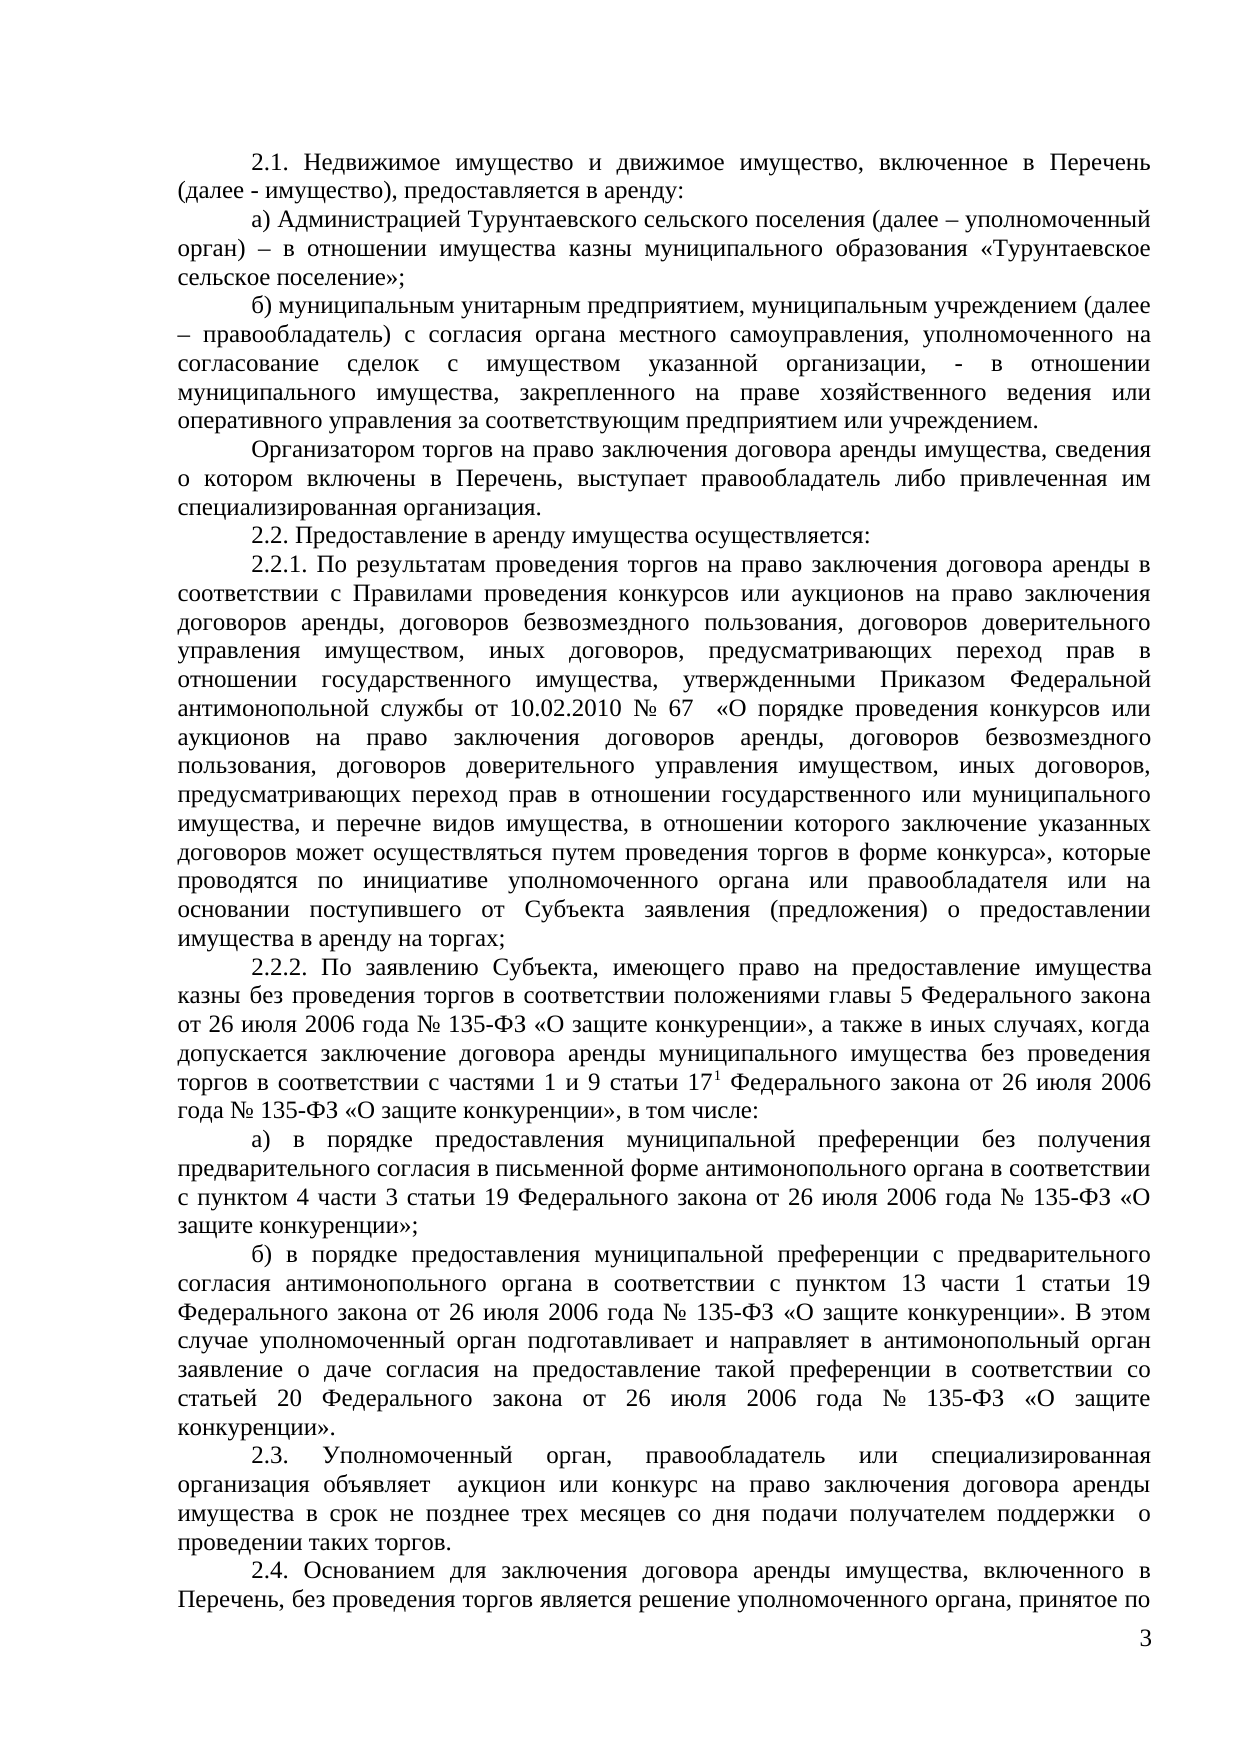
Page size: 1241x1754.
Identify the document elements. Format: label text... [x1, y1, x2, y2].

text 2.2. Предоставление в аренду имущества осуществляется: [177, 521, 1152, 549]
text 2.2.1. По результатам проведения торгов на право заключения договора аренды в соответствии c Правилами проведения конкурсов или аукционов на право заключения договоров аренды, договоров безвозмездного пользования, договоров доверительного управления имуществом, иных договоров, предусматривающих переход прав в отношении государственного имущества, утвержденными Приказом Федеральной антимонопольной службы от 10.02.2010 № 67 «О порядке проведения конкурсов или аукционов на право заключения договоров аренды, договоров безвозмездного пользования, договоров доверительного управления имуществом, иных договоров, предусматривающих переход прав в отношении государственного или муниципального имущества, и перечне видов имущества, в отношении которого заключение указанных договоров может осуществляться путем проведения торгов в форме конкурса», которые проводятся по инициативе уполномоченного органа или правообладателя или на основании поступившего от Субъекта заявления (предложения) о предоставлении имущества в аренду на торгах; [177, 549, 1152, 952]
text а) Администрацией Турунтаевского сельского поселения (далее – уполномоченный орган) – в отношении имущества казны муниципального образования «Турунтаевское сельское поселение»; [177, 204, 1152, 291]
text а) в порядке предоставления муниципальной преференции без получения предварительного согласия в письменной форме антимонопольного органа в соответствии с пунктом 4 части 3 статьи 19 Федерального закона от 26 июля 2006 года № 135-ФЗ «О защите конкуренции»; [177, 1124, 1152, 1239]
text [177, 1556, 1152, 1613]
text Организатором торгов на право заключения договора аренды имущества, сведения о котором включены в Перечень, выступает правообладатель либо привлеченная им специализированная организация. [177, 434, 1152, 521]
text 2.1. Недвижимое имущество и движимое имущество, включенное в Перечень (далее - имущество), предоставляется в аренду: [177, 147, 1152, 204]
text б) в порядке предоставления муниципальной преференции с предварительного согласия антимонопольного органа в соответствии с пунктом 13 части 1 статьи 19 Федерального закона от 26 июля 2006 года № 135-ФЗ «О защите конкуренции». B этом случае уполномоченный орган подготавливает и направляет в антимонопольный орган заявление о даче согласия на предоставление такой преференции в соответствии со статьей 20 Федерального закона от 26 июля 2006 года № 135-ФЗ «О защите конкуренции». [177, 1239, 1152, 1441]
text 2.2.2. По заявлению Субъекта, имеющего право на предоставление имущества казны без проведения торгов в соответствии положениями главы 5 Федерального закона от 26 июля 2006 года № 135-ФЗ «О защите конкуренции», а также в иных случаях, когда допускается заключение договора аренды муниципального имущества без проведения торгов в соответствии с частями 1 и 9 статьи 171 Федерального закона от 26 июля 2006 года № 135-ФЗ «О защите конкуренции», в том числе: [177, 952, 1152, 1124]
text б) муниципальным унитарным предприятием, муниципальным учреждением (далее – правообладатель) с согласия органа местного самоуправления, уполномоченного на согласование сделок с имуществом указанной организации, - в отношении муниципального имущества, закрепленного на праве хозяйственного ведения или оперативного управления за соответствующим предприятием или учреждением. [177, 291, 1152, 434]
text 2.3. Уполномоченный орган, правообладатель или специализированная организация объявляет аукцион или конкурс на право заключения договора аренды имущества в срок не позднее трех месяцев со дня подачи получателем поддержки о проведении таких торгов. [177, 1441, 1152, 1556]
